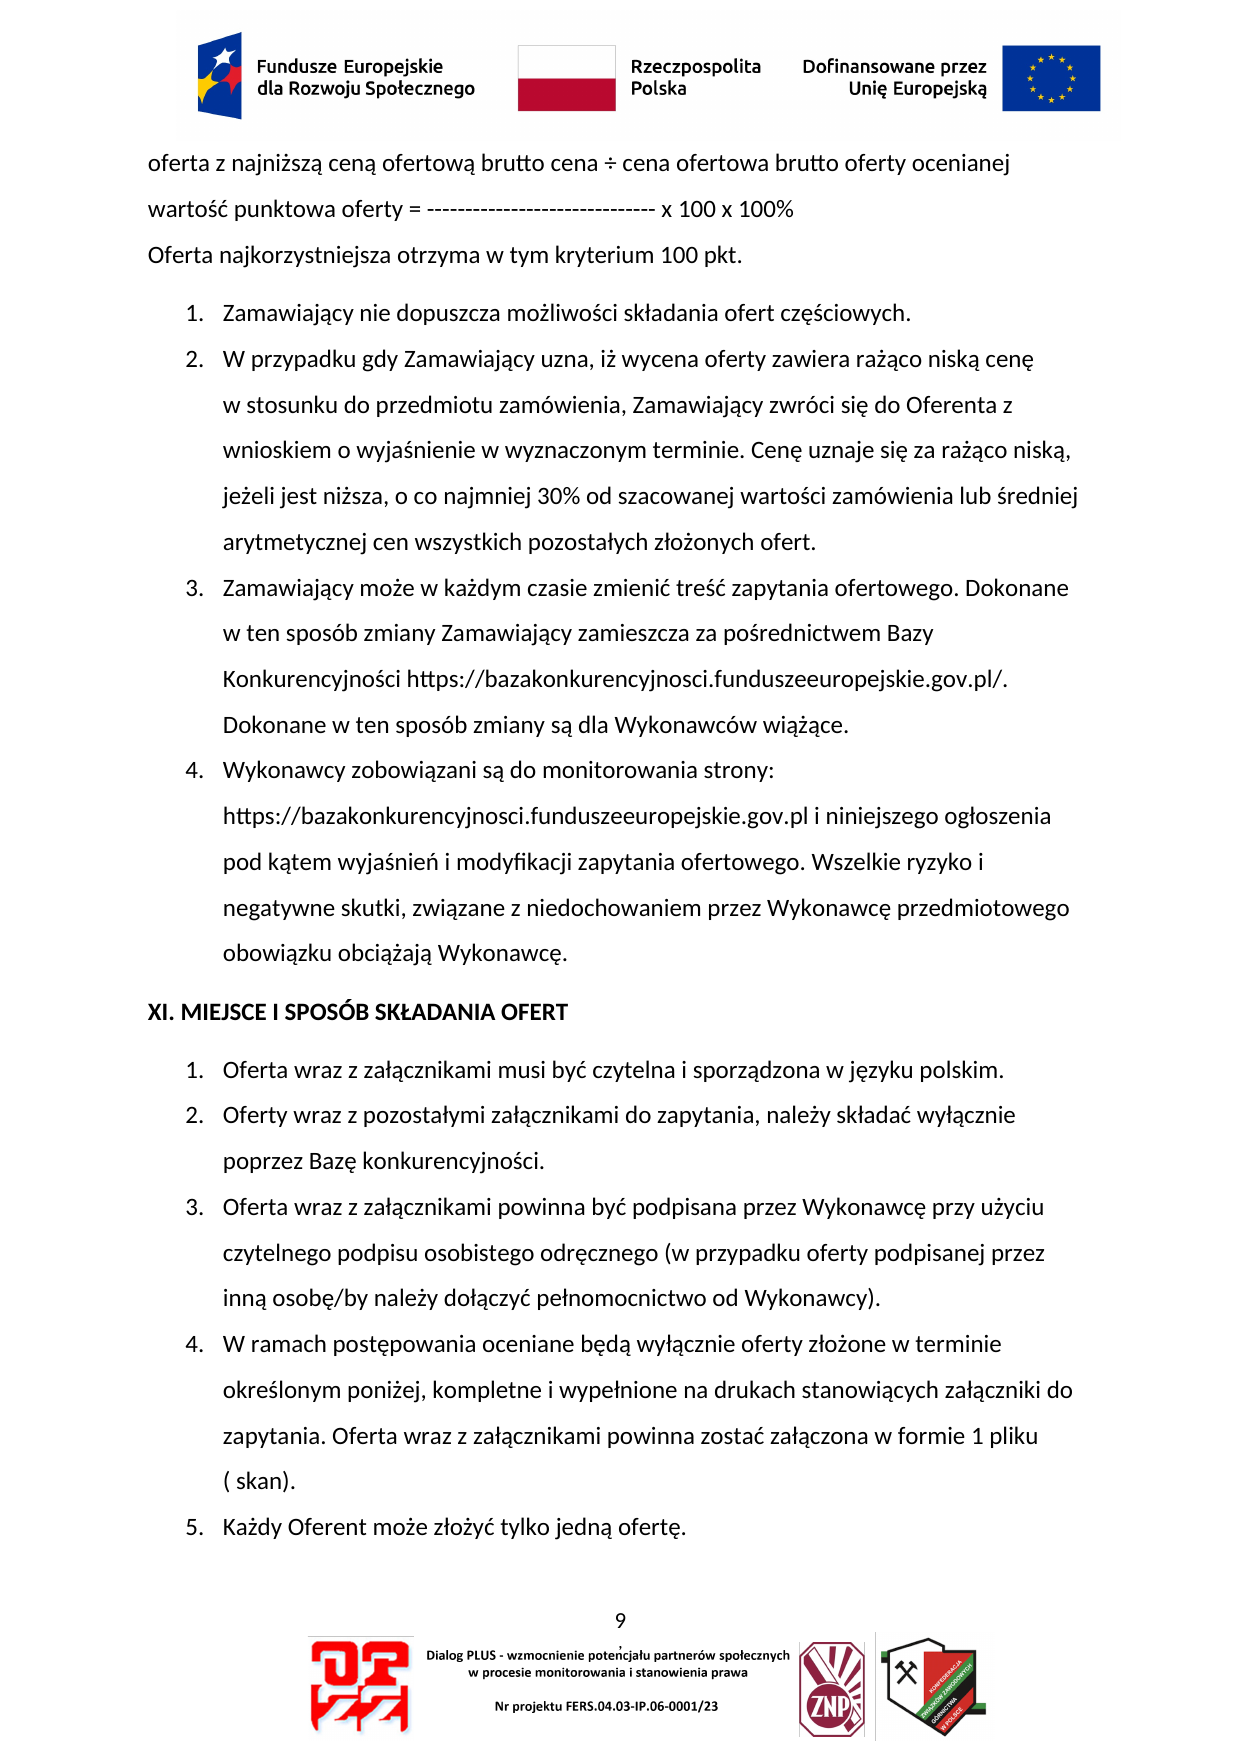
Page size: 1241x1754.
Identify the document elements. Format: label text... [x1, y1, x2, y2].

list Zamawiający nie dopuszcza możliwości składania ofert częściowych. [185, 297, 1093, 328]
list Oferty wraz z pozostałymi załącznikami do zapytania, należy składać wyłącznie poprzez Bazę konkurencyjności. [185, 1100, 1093, 1176]
text oferta z najniższą ceną ofertową brutto cena ÷ cena ofertowa brutto oferty ocenianej [148, 148, 1093, 178]
picture [176, 10, 1122, 141]
list W ramach postępowania oceniane będą wyłącznie oferty złożone w terminie określonym poniżej, kompletne i wypełnione na drukach stanowiących załączniki do zapytania. Oferta wraz z załącznikami powinna zostać załączona w formie 1 pliku ( skan). [185, 1328, 1093, 1496]
text Oferta najkorzystniejsza otrzyma w tym kryterium 100 pkt. [148, 239, 1093, 269]
picture [307, 1632, 995, 1741]
list Zamawiający może w każdym czasie zmienić treść zapytania ofertowego. Dokonane w ten sposób zmiany Zamawiający zamieszcza za pośrednictwem Bazy Konkurencyjności https://bazakonkurencyjnosci.funduszeeuropejskie.gov.pl/. Dokonane w ten sposób zmiany są dla Wykonawców wiążące. [185, 572, 1093, 739]
list W przypadku gdy Zamawiający uzna, iż wycena oferty zawiera rażąco niską cenę [185, 343, 1093, 373]
list Oferta wraz z załącznikami powinna być podpisana przez Wykonawcę przy użyciu [185, 1191, 1093, 1222]
list Wykonawcy zobowiązani są do monitorowania strony: https://bazakonkurencyjnosci.funduszeeuropejskie.gov.pl i niniejszego ogłoszenia pod kątem wyjaśnień i modyfikacji zapytania ofertowego. Wszelkie ryzyko i negatywne skutki, związane z niedochowaniem przez Wykonawcę przedmiotowego obowiązku obciążają Wykonawcę. [185, 754, 1093, 968]
list w stosunku do przedmiotu zamówienia, Zamawiający zwróci się do Oferenta z wnioskiem o wyjaśnienie w wyznaczonym terminie. Cenę uznaje się za rażąco niską, jeżeli jest niższa, o co najmniej 30% od szacowanej wartości zamówienia lub średniej arytmetycznej cen wszystkich pozostałych złożonych ofert. [223, 389, 1093, 556]
list czytelnego podpisu osobistego odręcznego (w przypadku oferty podpisanej przez inną osobę/by należy dołączyć pełnomocnictwo od Wykonawcy). [223, 1237, 1093, 1313]
text wartość punktowa oferty = ------------------------------ x 100 x 100% [148, 193, 1093, 224]
list Każdy Oferent może złożyć tylko jedną ofertę. [185, 1511, 1093, 1542]
text XI. MIEJSCE I SPOSÓB SKŁADANIA OFERT [148, 996, 1093, 1026]
list Oferta wraz z załącznikami musi być czytelna i sporządzona w języku polskim. [185, 1054, 1093, 1084]
